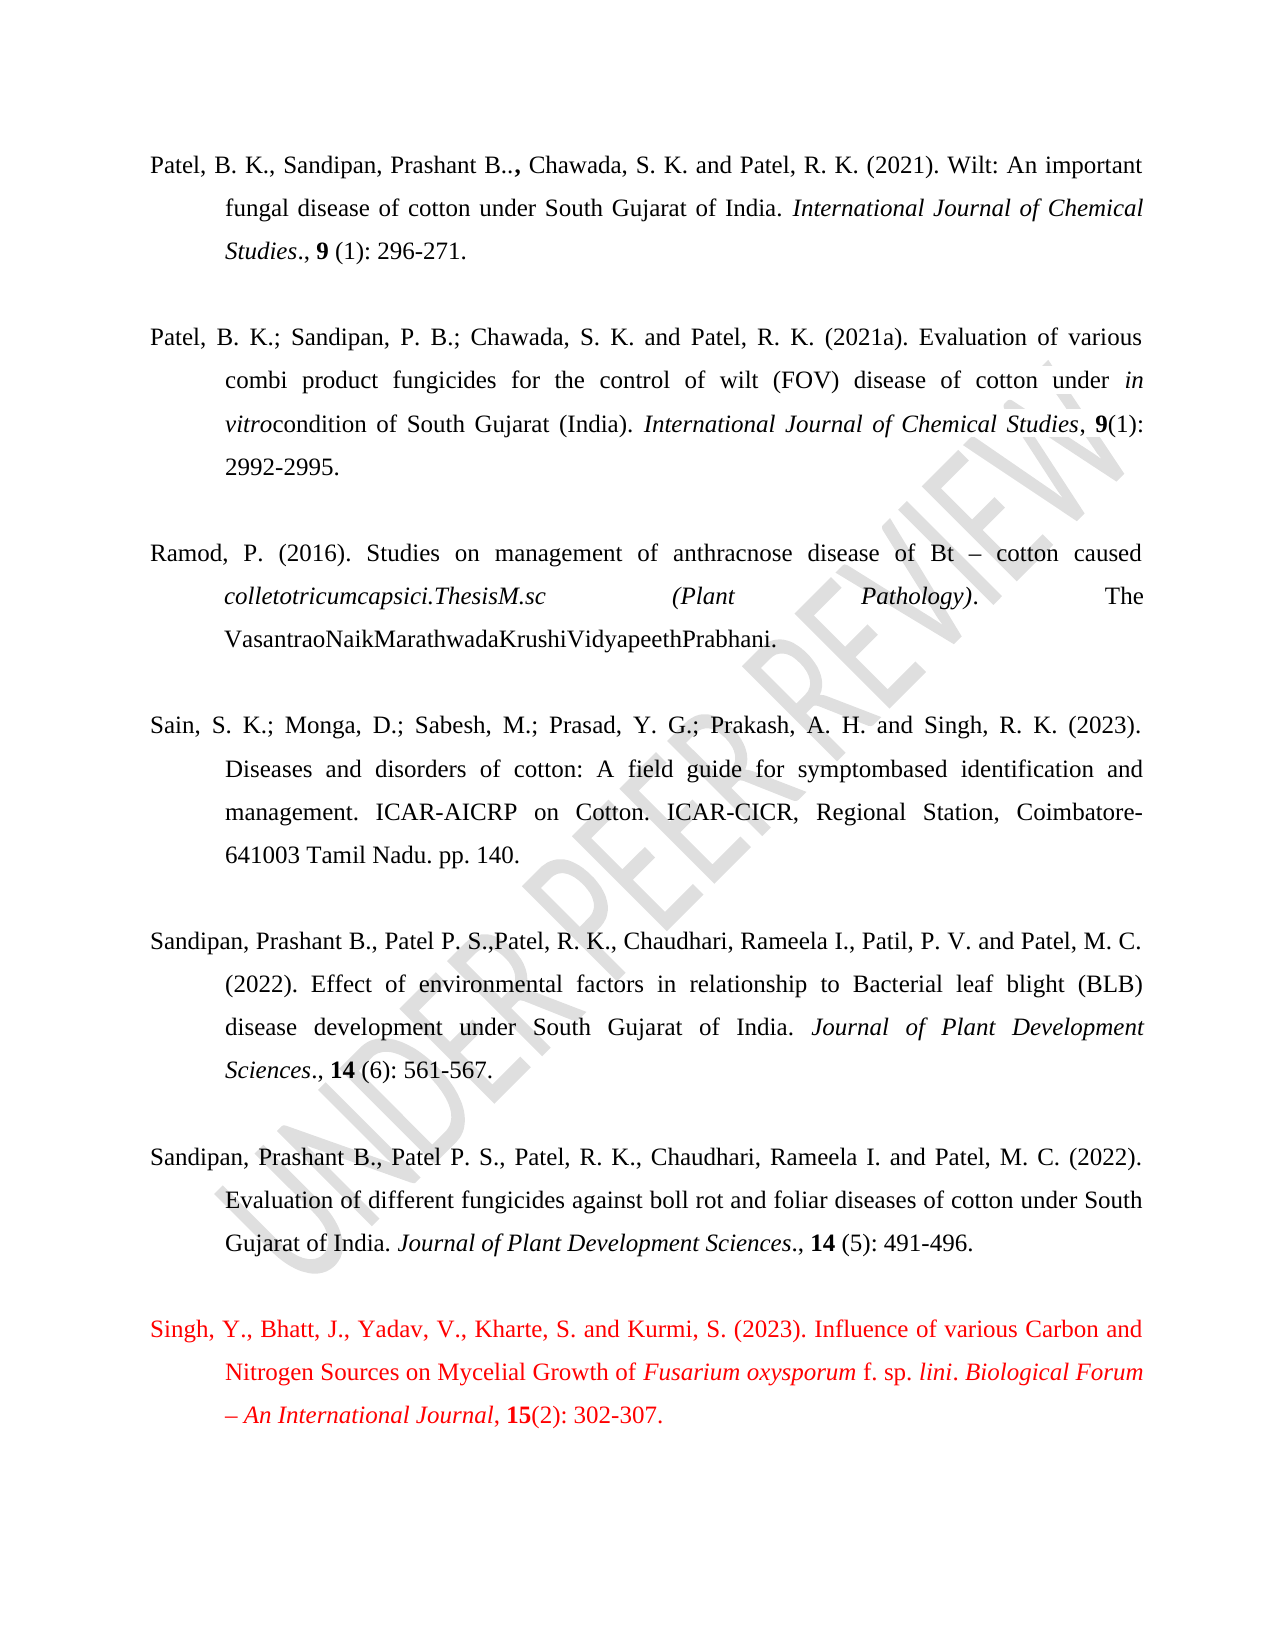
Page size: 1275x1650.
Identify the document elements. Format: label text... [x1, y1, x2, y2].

text Ramod, P. (2016). Studies on management of anthracnose disease of Bt – cotton caused colletotricumcapsici.ThesisM.sc (Plant Pathology). The VasantraoNaikMarathwadaKrushiVidyapeethPrabhani. [150, 538, 1144, 653]
text Sandipan, Prashant B., Patel P. S., Patel, R. K., Chaudhari, Rameela I. and Patel, M. C. (2022). Evaluation of different fungicides against boll rot and foliar diseases of cotton under South Gujarat of India. Journal of Plant Development Sciences., 14 (5): 491-496. [150, 1142, 1144, 1257]
text Patel, B. K.; Sandipan, P. B.; Chawada, S. K. and Patel, R. K. (2021a). Evaluation of various combi product fungicides for the control of wilt (FOV) disease of cotton under in vitrocondition of South Gujarat (India). International Journal of Chemical Studies, 9(1): 2992-2995. [150, 351, 1144, 481]
text Sain, S. K.; Monga, D.; Sabesh, M.; Prasad, Y. G.; Prakash, A. H. and Singh, R. K. (2023). Diseases and disorders of cotton: A field guide for symptombased identification and management. ICAR-AICRP on Cotton. ICAR-CICR, Regional Station, Coimbatore-641003 Tamil Nadu. pp. 140. [150, 711, 1144, 869]
text Singh, Y., Bhatt, J., Yadav, V., Kharte, S. and Kurmi, S. (2023). Influence of various Carbon and Nitrogen Sources on Mycelial Growth of Fusarium oxysporum f. sp. lini. Biological Forum – An International Journal, 15(2): 302-307. [150, 1314, 1144, 1429]
text Sandipan, Prashant B., Patel P. S.,Patel, R. K., Chaudhari, Rameela I., Patil, P. V. and Patel, M. C. (2022). Effect of environmental factors in relationship to Bacterial leaf blight (BLB) disease development under South Gujarat of India. Journal of Plant Development Sciences., 14 (6): 561-567. [150, 926, 1144, 1084]
text Patel, B. K., Sandipan, Prashant B.., Chawada, S. K. and Patel, R. K. (2021). Wilt: An important fungal disease of cotton under South Gujarat of India. International Journal of Chemical Studies., 9 (1): 296-271. [150, 150, 1144, 265]
